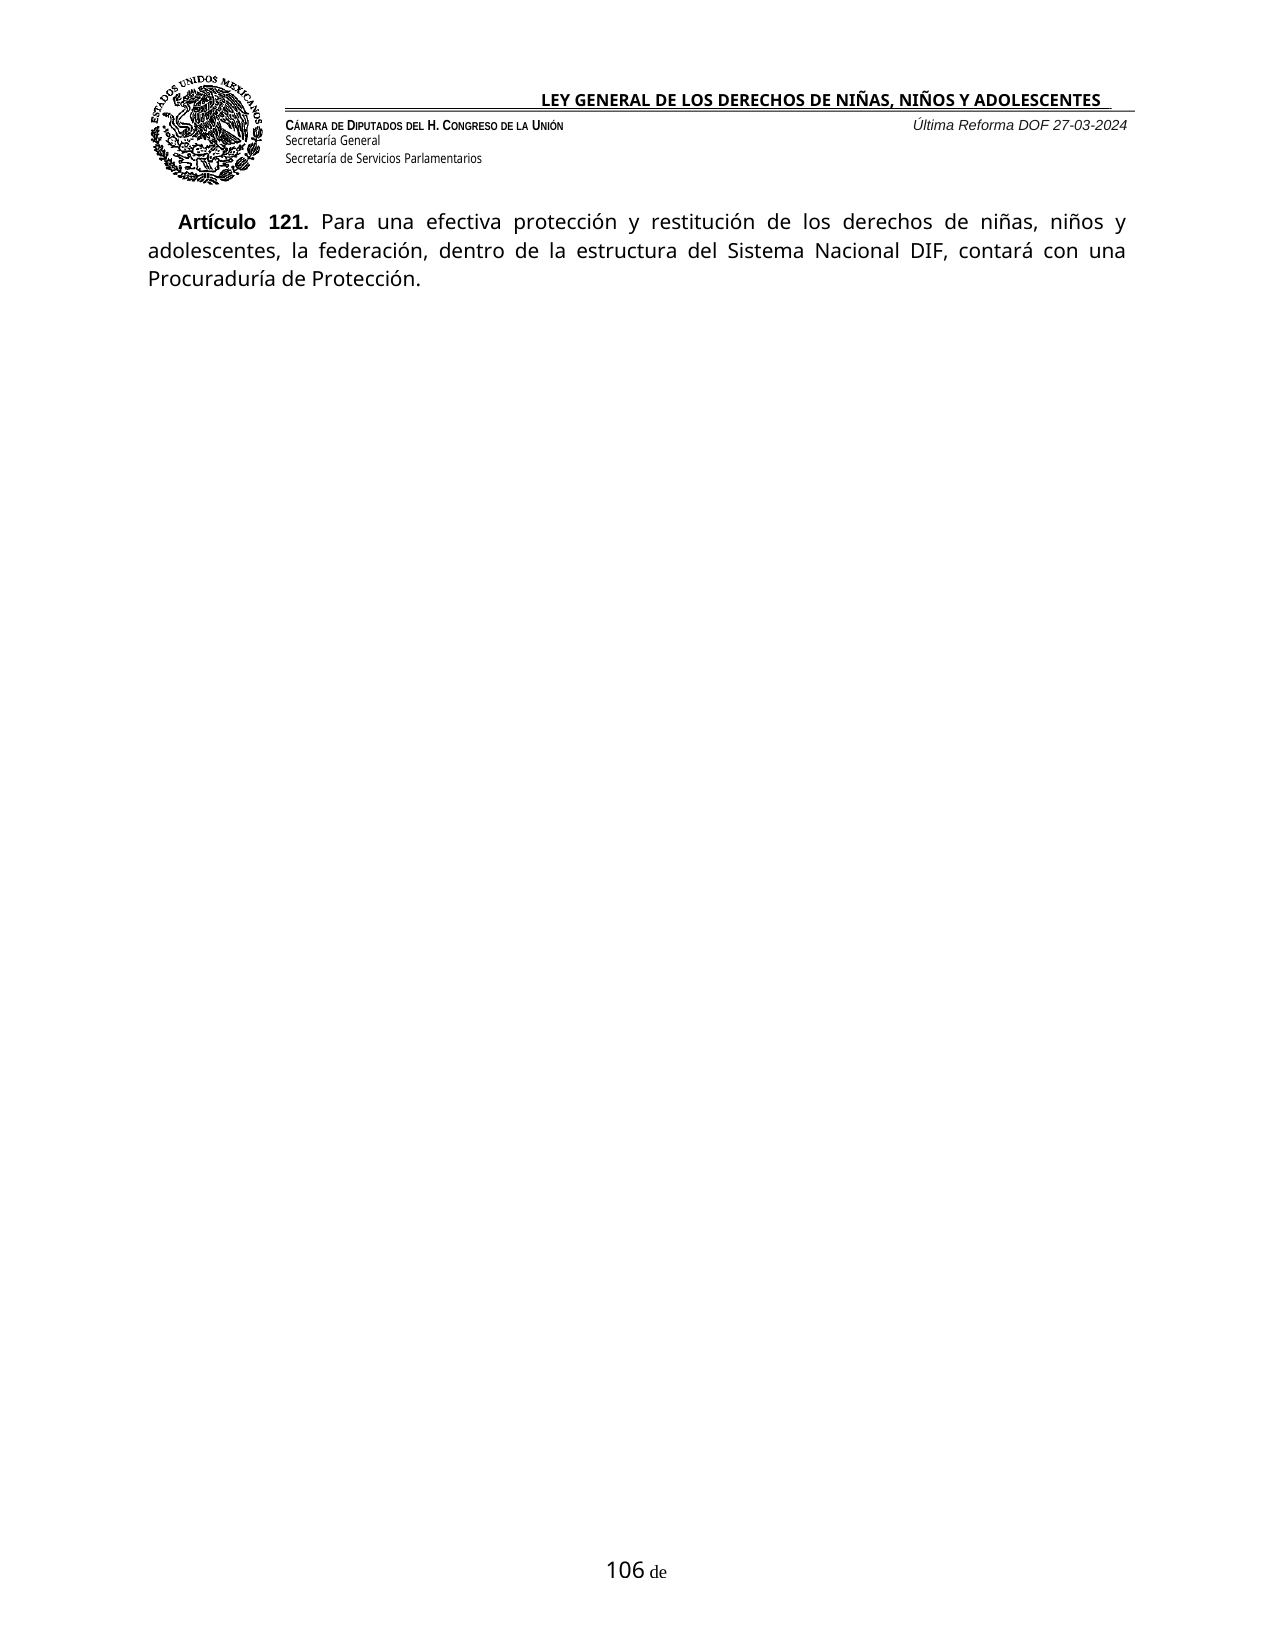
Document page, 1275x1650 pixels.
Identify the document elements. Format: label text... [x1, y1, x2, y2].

picture [150, 75, 263, 185]
text Artículo 121. Para una efectiva protección y restitución de los derechos de niñas, niños y adolescentes, la federación, dentro de la estructura del Sistema Nacional DIF, contará con una Procuraduría de Protección. [148, 207, 1127, 293]
